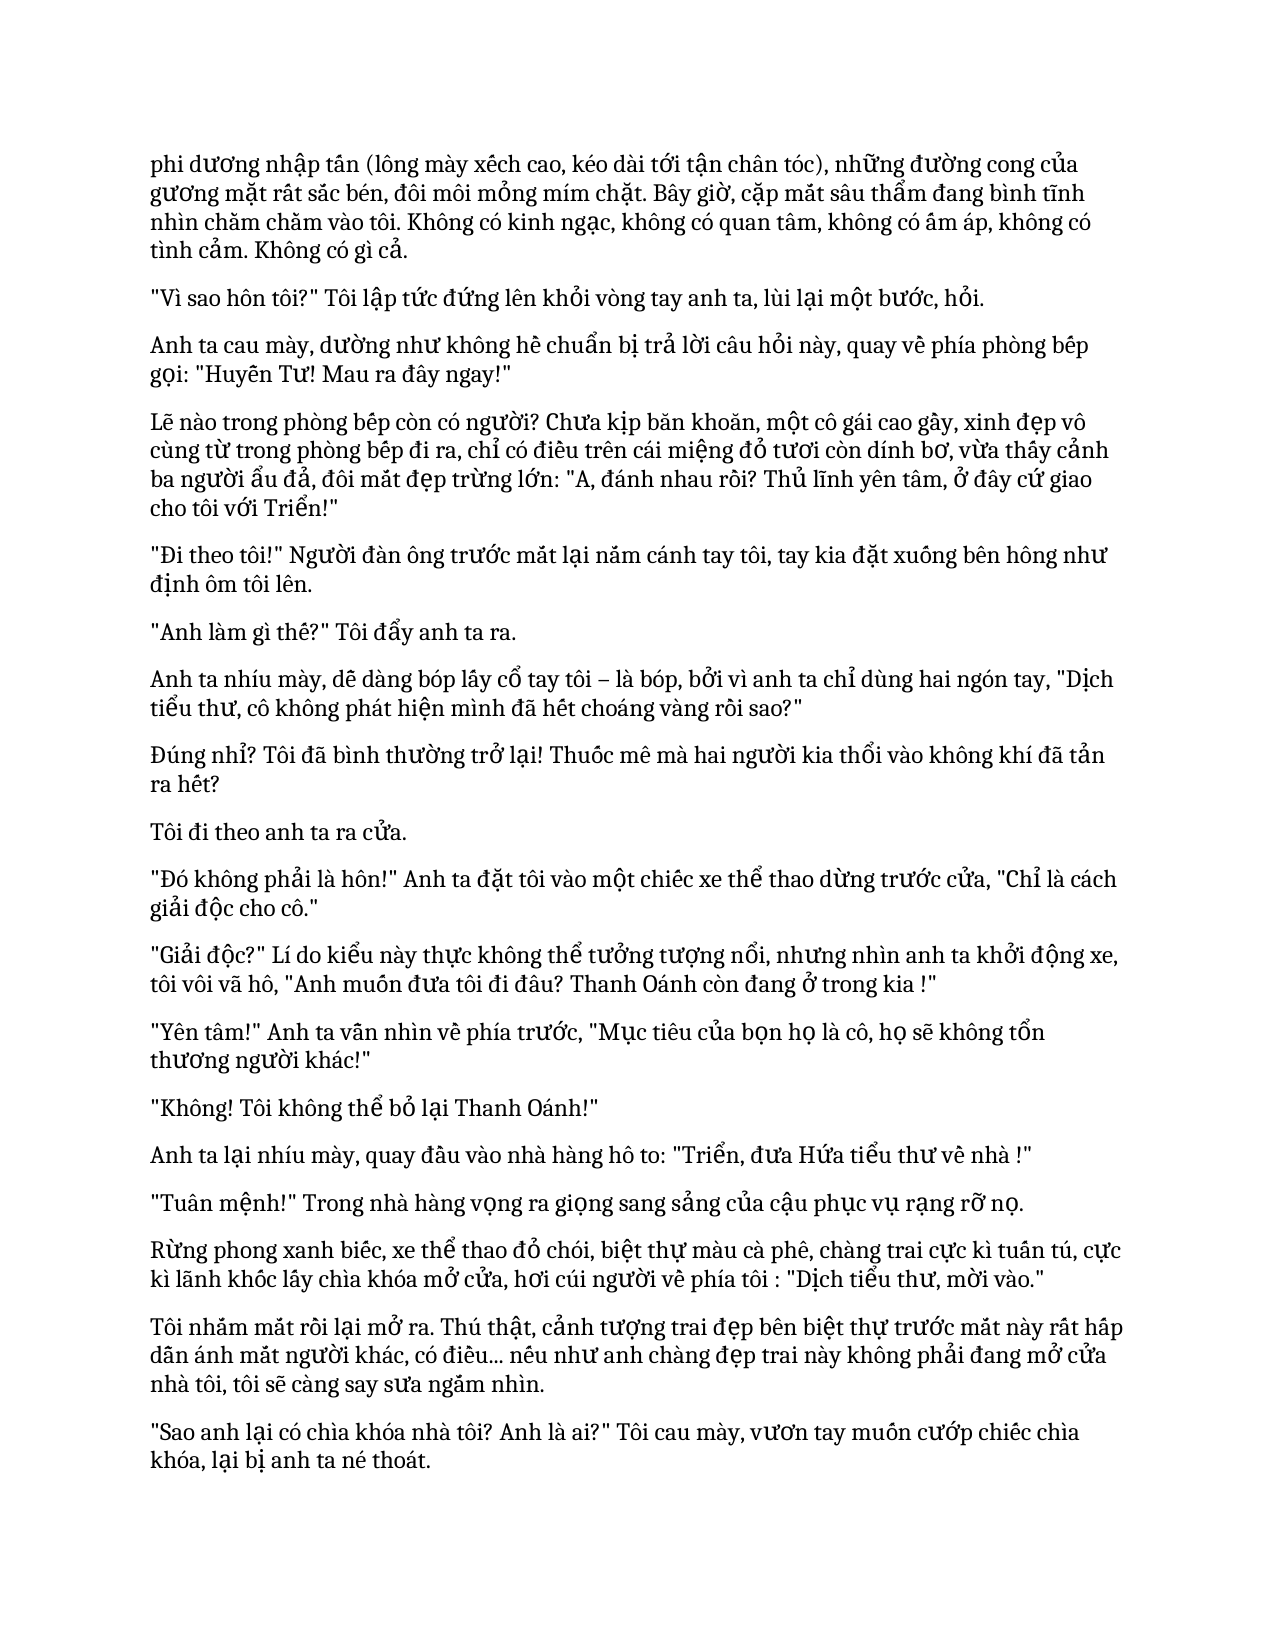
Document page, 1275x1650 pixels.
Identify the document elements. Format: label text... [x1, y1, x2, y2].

text Rừng phong xanh biếc, xe thể thao đỏ chói, biệt thự màu cà phê, chàng trai cực kì tuấn tú, cực kì lãnh khốc lấy chìa khóa mở cửa, hơi cúi người về phía tôi : "Dịch tiểu thư, mời vào." [150, 1236, 1125, 1294]
text "Vì sao hôn tôi?" Tôi lập tức đứng lên khỏi vòng tay anh ta, lùi lại một bước, hỏi. [150, 284, 1125, 312]
text "Anh làm gì thế?" Tôi đẩy anh ta ra. [150, 617, 1125, 646]
text "Đó không phải là hôn!" Anh ta đặt tôi vào một chiếc xe thể thao dừng trước cửa, "Chỉ là cách giải độc cho cô." [150, 865, 1125, 922]
text Lẽ nào trong phòng bếp còn có người? Chưa kịp băn khoăn, một cô gái cao gầy, xinh đẹp vô cùng từ trong phòng bếp đi ra, chỉ có điều trên cái miệng đỏ tươi còn dính bơ, vừa thấy cảnh ba người ẩu đả, đôi mắt đẹp trừng lớn: "A, đánh nhau rồi? Thủ lĩnh yên tâm, ở đây cứ giao cho tôi với Triển!" [150, 407, 1125, 522]
text Tôi đi theo anh ta ra cửa. [150, 817, 1125, 846]
text "Sao anh lại có chìa khóa nhà tôi? Anh là ai?" Tôi cau mày, vươn tay muốn cướp chiếc chìa khóa, lại bị anh ta né thoát. [150, 1417, 1125, 1475]
text "Đi theo tôi!" Người đàn ông trước mắt lại nắm cánh tay tôi, tay kia đặt xuống bên hông như định ôm tôi lên. [150, 541, 1125, 599]
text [150, 150, 1125, 265]
text Anh ta cau mày, dường như không hề chuẩn bị trả lời câu hỏi này, quay về phía phòng bếp gọi: "Huyễn Tư! Mau ra đây ngay!" [150, 331, 1125, 389]
text Tôi nhắm mắt rồi lại mở ra. Thú thật, cảnh tượng trai đẹp bên biệt thự trước mắt này rất hấp dẫn ánh mắt người khác, có điều... nếu như anh chàng đẹp trai này không phải đang mở cửa nhà tôi, tôi sẽ càng say sưa ngắm nhìn. [150, 1312, 1125, 1399]
text "Giải độc?" Lí do kiểu này thực không thể tưởng tượng nổi, nhưng nhìn anh ta khởi động xe, tôi vôi vã hô, "Anh muốn đưa tôi đi đâu? Thanh Oánh còn đang ở trong kia !" [150, 941, 1125, 999]
text Đúng nhỉ? Tôi đã bình thường trở lại! Thuốc mê mà hai người kia thổi vào không khí đã tản ra hết? [150, 741, 1125, 799]
text "Không! Tôi không thể bỏ lại Thanh Oánh!" [150, 1094, 1125, 1122]
text Anh ta nhíu mày, dễ dàng bóp lấy cổ tay tôi – là bóp, bởi vì anh ta chỉ dùng hai ngón tay, "Dịch tiểu thư, cô không phát hiện mình đã hết choáng vàng rồi sao?" [150, 665, 1125, 722]
text Anh ta lại nhíu mày, quay đầu vào nhà hàng hô to: "Triển, đưa Hứa tiểu thư về nhà !" [150, 1141, 1125, 1170]
text "Tuân mệnh!" Trong nhà hàng vọng ra giọng sang sảng của cậu phục vụ rạng rỡ nọ. [150, 1189, 1125, 1217]
text "Yên tâm!" Anh ta vẫn nhìn về phía trước, "Mục tiêu của bọn họ là cô, họ sẽ không tổn thương người khác!" [150, 1017, 1125, 1075]
